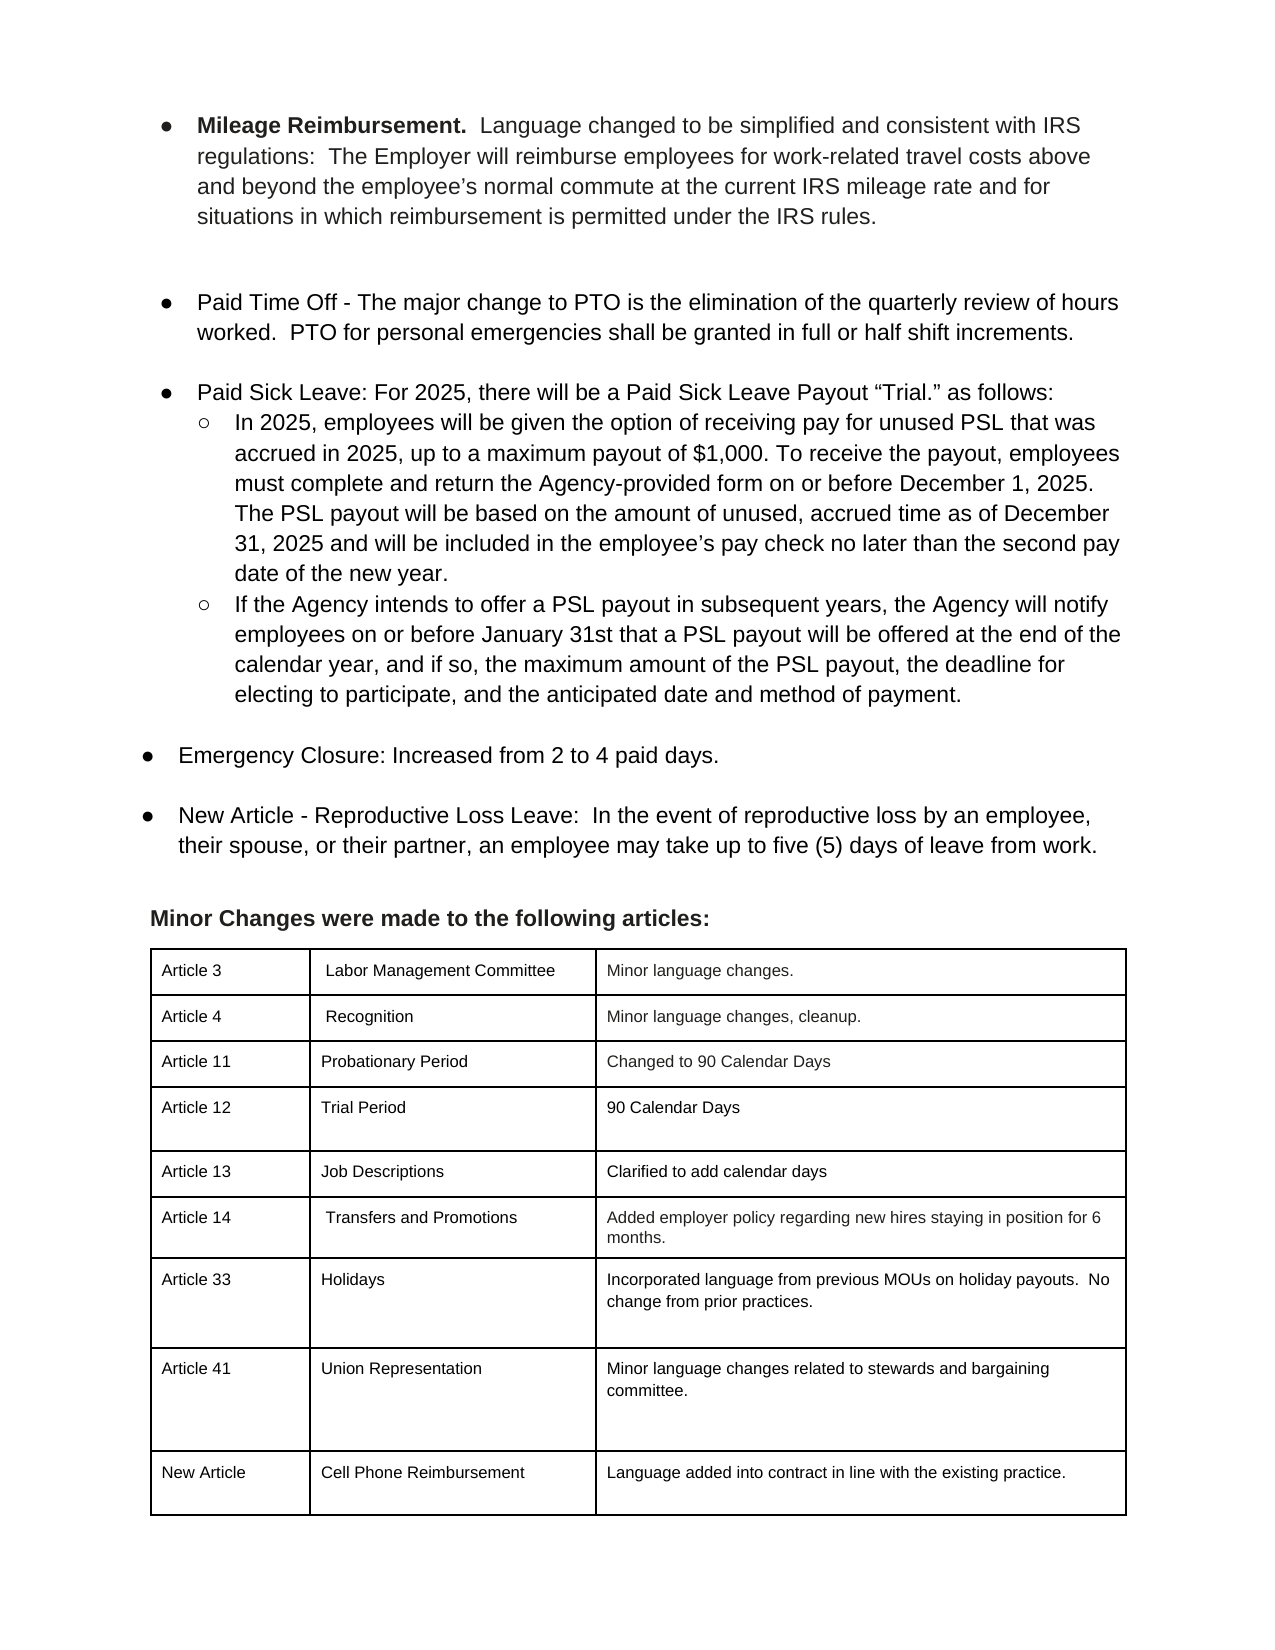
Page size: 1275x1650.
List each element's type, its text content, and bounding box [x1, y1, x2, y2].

table_cell Changed to 90 Calendar Days [597, 1042, 1125, 1086]
list Emergency Closure: Increased from 2 to 4 paid days. [141, 742, 1125, 768]
table_cell Clarified to add calendar days [597, 1152, 1125, 1196]
table_cell Article 13 [152, 1152, 309, 1196]
table_cell Article 33 [152, 1259, 309, 1347]
table_cell Added employer policy regarding new hires staying in position for 6 months. [597, 1198, 1125, 1257]
table_cell Incorporated language from previous MOUs on holiday payouts. No change from prior practices. [597, 1259, 1125, 1347]
table_cell New Article [152, 1452, 309, 1514]
table_cell Minor language changes, cleanup. [597, 996, 1125, 1040]
text Minor Changes were made to the following articles: [150, 905, 1125, 932]
list New Article - Reproductive Loss Leave: In the event of reproductive loss by an employee, their spouse, or their partner, an employee may take up to five (5) days of leave from work. [141, 802, 1125, 859]
table_cell Transfers and Promotions [311, 1198, 595, 1257]
list In 2025, employees will be given the option of receiving pay for unused PSL that was accrued in 2025, up to a maximum payout of $1,000. To receive the payout, employees must complete and return the Agency-provided form on or before December 1, 2025. The PSL payout will be based on the amount of unused, accrued time as of December 31, 2025 and will be included in the employee’s pay check no later than the second pay date of the new year. [197, 409, 1125, 587]
list If the Agency intends to offer a PSL payout in subsequent years, the Agency will notify employees on or before January 31st that a PSL payout will be offered at the end of the calendar year, and if so, the maximum amount of the PSL payout, the deadline for electing to participate, and the anticipated date and method of payment. [197, 591, 1125, 708]
table_cell Article 11 [152, 1042, 309, 1086]
table_header Labor Management Committee [311, 950, 595, 994]
table_header Minor language changes. [597, 950, 1125, 994]
table_cell Job Descriptions [311, 1152, 595, 1196]
table_header Article 3 [152, 950, 309, 994]
table_cell Language added into contract in line with the existing practice. [597, 1452, 1125, 1514]
table_cell Minor language changes related to stewards and bargaining committee. [597, 1349, 1125, 1450]
table_cell Article 4 [152, 996, 309, 1040]
table_cell Union Representation [311, 1349, 595, 1450]
table_cell Trial Period [311, 1088, 595, 1150]
table_cell Article 14 [152, 1198, 309, 1257]
table_cell Holidays [311, 1259, 595, 1347]
table_cell Probationary Period [311, 1042, 595, 1086]
list Mileage Reimbursement. Language changed to be simplified and consistent with IRS regulations: The Employer will reimburse employees for work-related travel costs above and beyond the employee’s normal commute at the current IRS mileage rate and for situations in which reimbursement is permitted under the IRS rules. [159, 112, 1125, 229]
list Paid Sick Leave: For 2025, there will be a Paid Sick Leave Payout “Trial.” as follows: [159, 379, 1125, 406]
table_cell 90 Calendar Days [597, 1088, 1125, 1150]
table_cell Cell Phone Reimbursement [311, 1452, 595, 1514]
table_cell Article 41 [152, 1349, 309, 1450]
list Paid Time Off - The major change to PTO is the elimination of the quarterly review of hours worked. PTO for personal emergencies shall be granted in full or half shift increments. [159, 288, 1125, 345]
table_cell Article 12 [152, 1088, 309, 1150]
table_cell Recognition [311, 996, 595, 1040]
